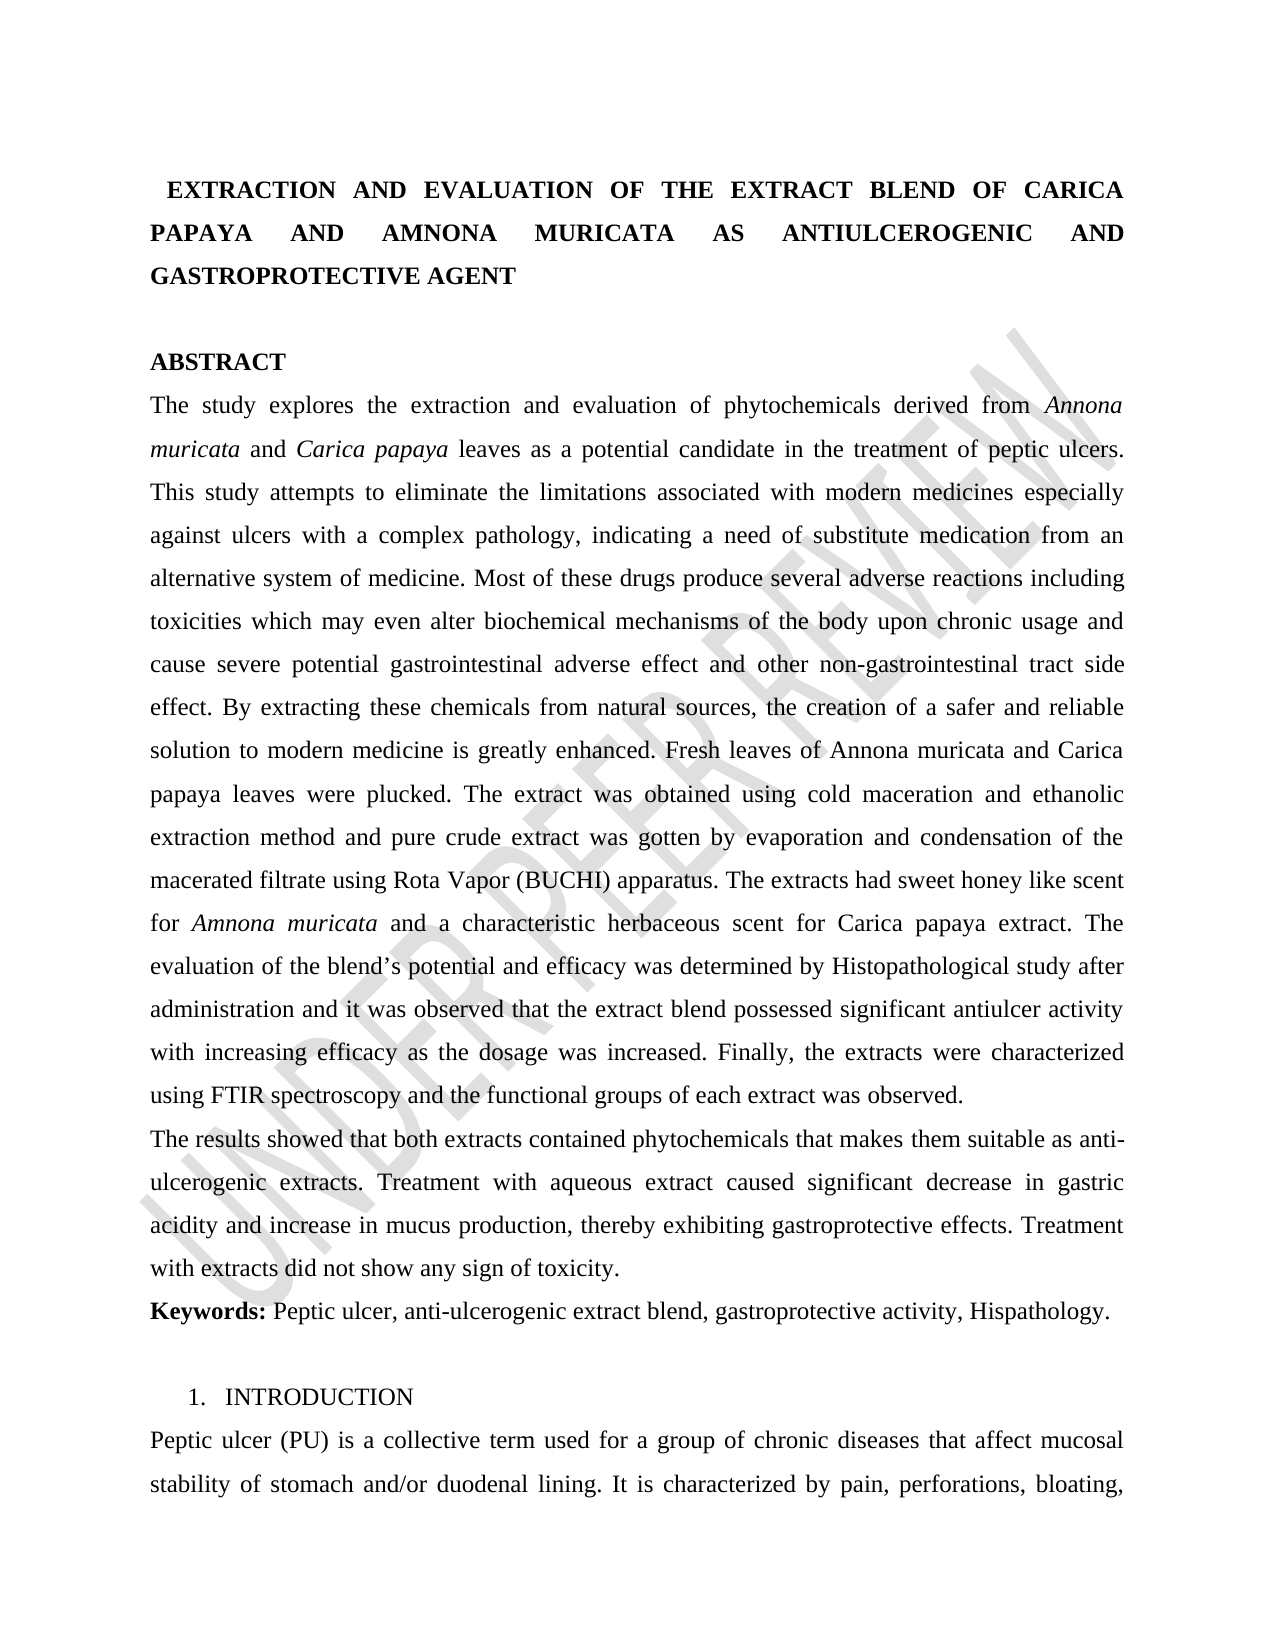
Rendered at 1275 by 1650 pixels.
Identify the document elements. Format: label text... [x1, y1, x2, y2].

text The study explores the extraction and evaluation of phytochemicals derived from Annona muricata and Carica papaya leaves as a potential candidate in the treatment of peptic ulcers. This study attempts to eliminate the limitations associated with modern medicines especially against ulcers with a complex pathology, indicating a need of substitute medication from an alternative system of medicine. Most of these drugs produce several adverse reactions including toxicities which may even alter biochemical mechanisms of the body upon chronic usage and cause severe potential gastrointestinal adverse effect and other non-gastrointestinal tract side effect. By extracting these chemicals from natural sources, the creation of a safer and reliable solution to modern medicine is greatly enhanced. Fresh leaves of Annona muricata and Carica papaya leaves were plucked. The extract was obtained using cold maceration and ethanolic extraction method and pure crude extract was gotten by evaporation and condensation of the macerated filtrate using Rota Vapor (BUCHI) apparatus. The extracts had sweet honey like scent for Amnona muricata and a characteristic herbaceous scent for Carica papaya extract. The evaluation of the blend’s potential and efficacy was determined by Histopathological study after administration and it was observed that the extract blend possessed significant antiulcer activity with increasing efficacy as the dosage was increased. Finally, the extracts were characterized using FTIR spectroscopy and the functional groups of each extract was observed. [150, 391, 1125, 1109]
text The results showed that both extracts contained phytochemicals that makes them suitable as anti-ulcerogenic extracts. Treatment with aqueous extract caused significant decrease in gastric acidity and increase in mucus production, thereby exhibiting gastroprotective effects. Treatment with extracts did not show any sign of toxicity. [150, 1124, 1125, 1282]
text Keywords: Peptic ulcer, anti-ulcerogenic extract blend, gastroprotective activity, Hispathology. [150, 1296, 1125, 1325]
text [150, 1426, 1125, 1497]
list INTRODUCTION [187, 1382, 1125, 1411]
text EXTRACTION AND EVALUATION OF THE EXTRACT BLEND OF CARICA PAPAYA AND AMNONA MURICATA AS ANTIULCEROGENIC AND GASTROPROTECTIVE AGENT [150, 175, 1125, 290]
text ABSTRACT [150, 347, 1125, 376]
